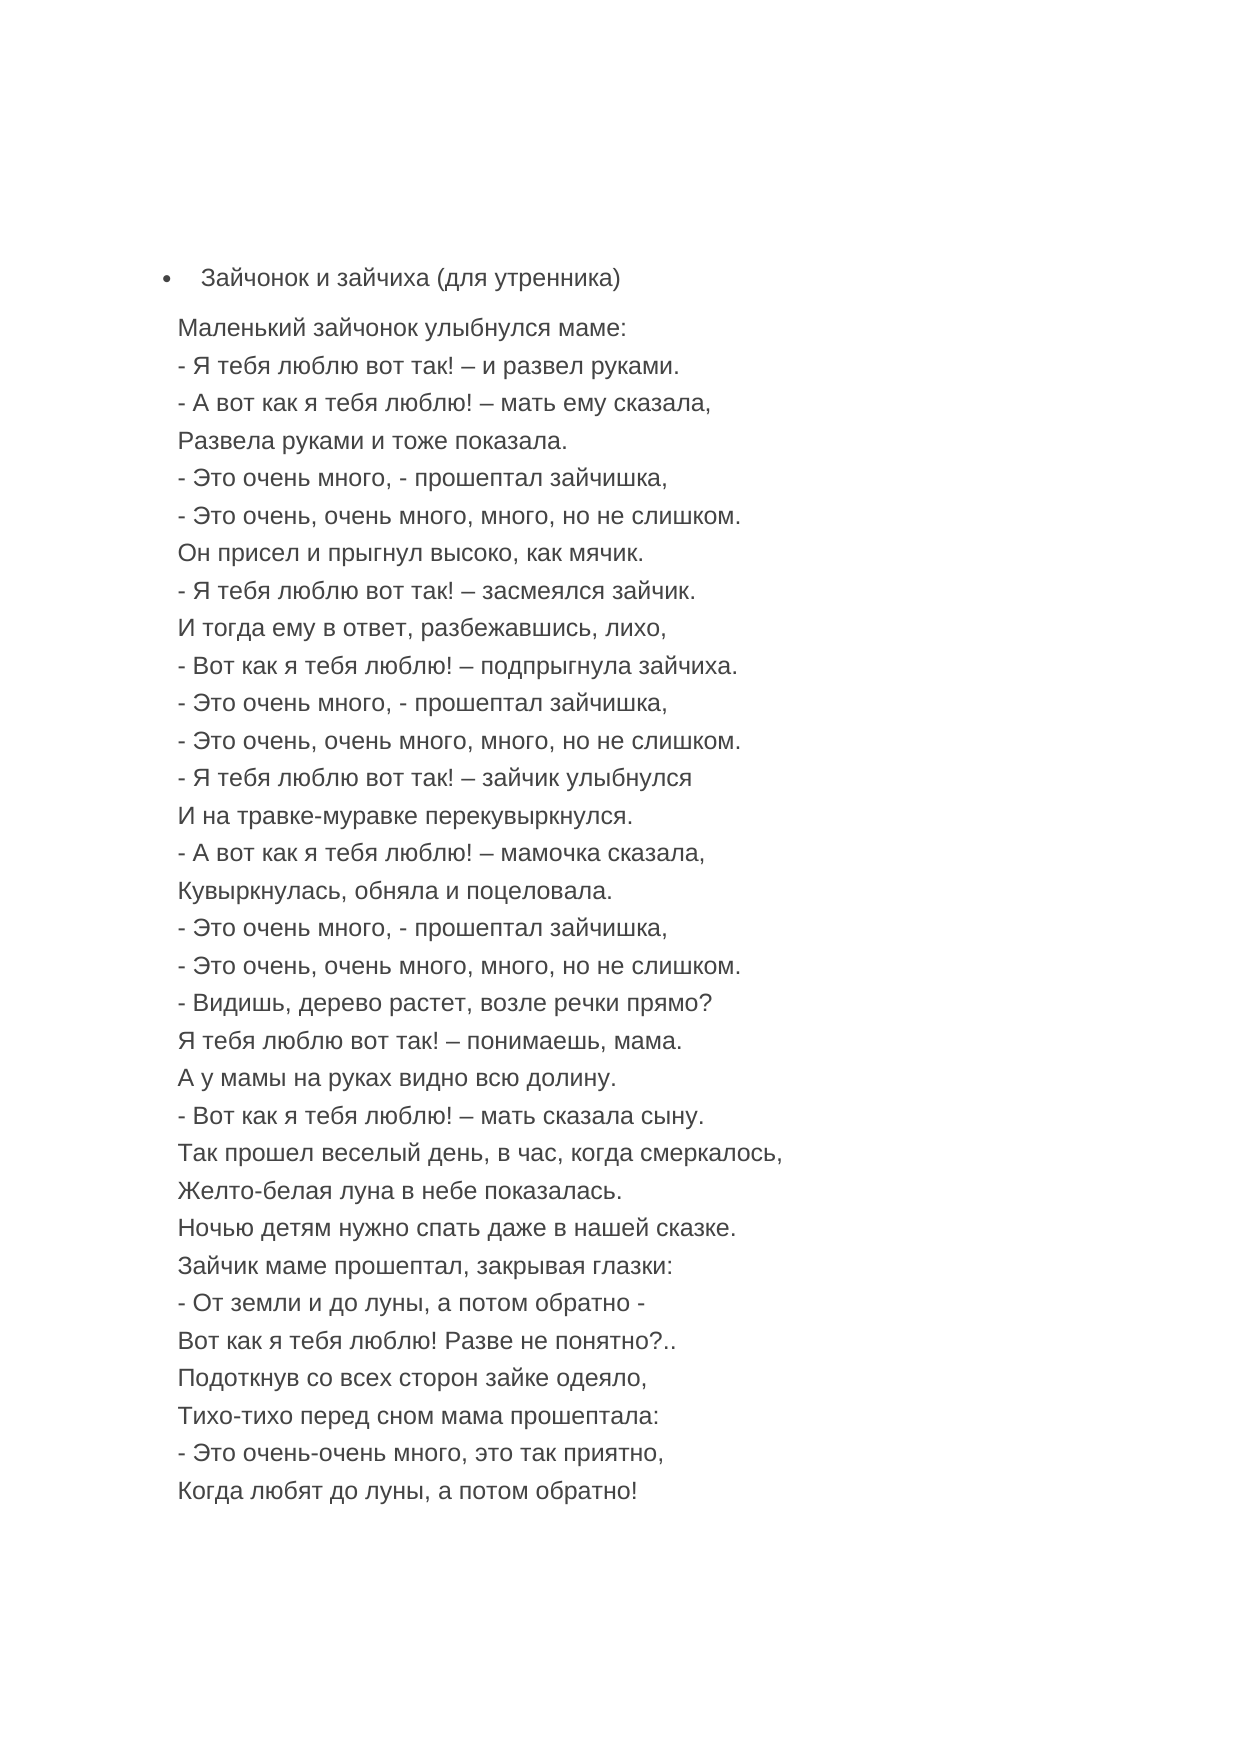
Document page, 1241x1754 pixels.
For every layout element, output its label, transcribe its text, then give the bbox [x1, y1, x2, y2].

text Маленький зайчонок улыбнулся маме: - Я тебя люблю вот так! – и развел руками. - А вот как я тебя люблю! – мать ему сказала, Развела руками и тоже показала. - Это очень много, - прошептал зайчишка, - Это очень, очень много, много, но не слишком. Он присел и прыгнул высоко, как мячик. - Я тебя люблю вот так! – засмеялся зайчик. И тогда ему в ответ, разбежавшись, лихо, - Вот как я тебя люблю! – подпрыгнула зайчиха. - Это очень много, - прошептал зайчишка, - Это очень, очень много, много, но не слишком. - Я тебя люблю вот так! – зайчик улыбнулся И на травке-муравке перекувыркнулся. - А вот как я тебя люблю! – мамочка сказала, Кувыркнулась, обняла и поцеловала. - Это очень много, - прошептал зайчишка, - Это очень, очень много, много, но не слишком. - Видишь, дерево растет, возле речки прямо? Я тебя люблю вот так! – понимаешь, мама. А у мамы на руках видно всю долину. - Вот как я тебя люблю! – мать сказала сыну. Так прошел веселый день, в час, когда смеркалось, Желто-белая луна в небе показалась. Ночью детям нужно спать даже в нашей сказке. Зайчик маме прошептал, закрывая глазки: - От земли и до луны, а потом обратно - Вот как я тебя люблю! Разве не понятно?.. Подоткнув со всех сторон зайке одеяло, Тихо-тихо перед сном мама прошептала: - Это очень-очень много, это так приятно, Когда любят до луны, а потом обратно! [177, 304, 1152, 1504]
list Зайчонок и зайчиха (для утренника) [163, 263, 1152, 292]
